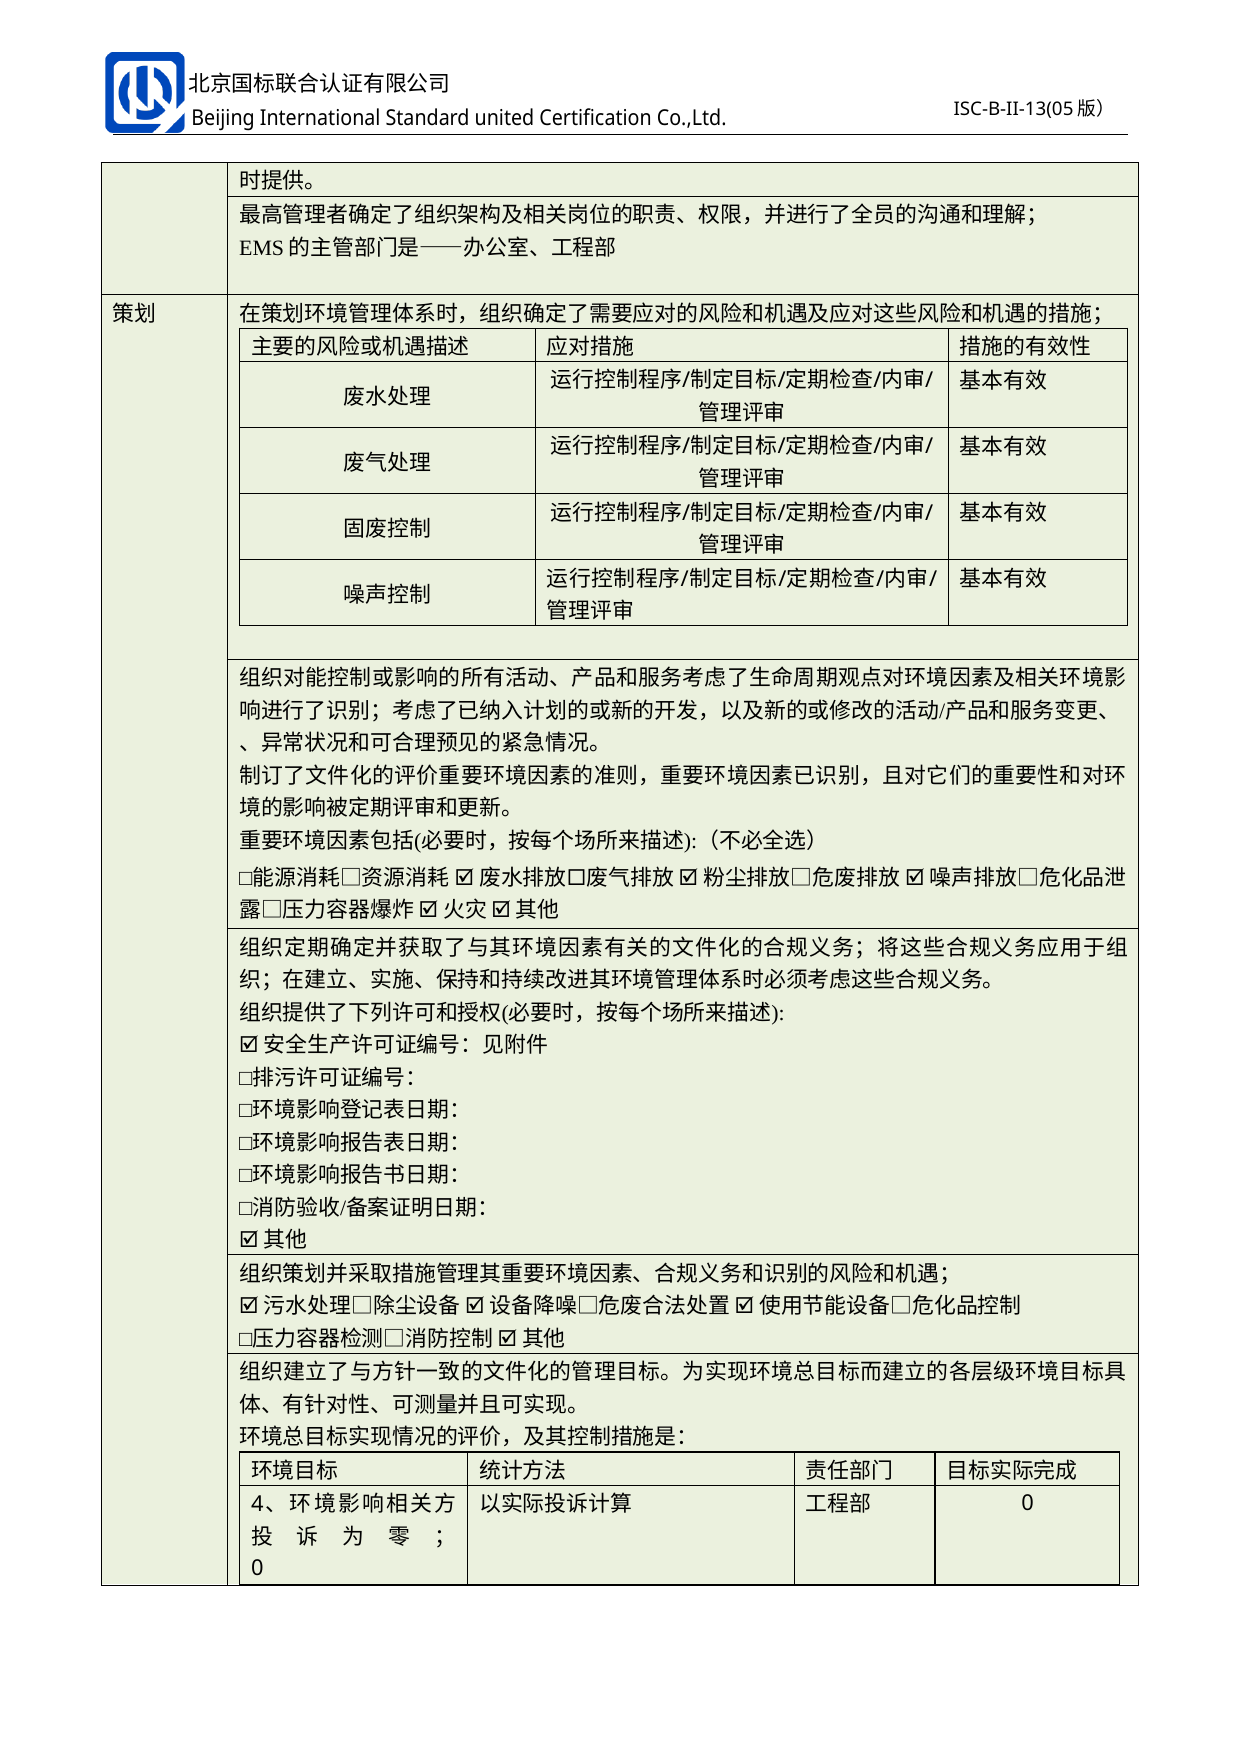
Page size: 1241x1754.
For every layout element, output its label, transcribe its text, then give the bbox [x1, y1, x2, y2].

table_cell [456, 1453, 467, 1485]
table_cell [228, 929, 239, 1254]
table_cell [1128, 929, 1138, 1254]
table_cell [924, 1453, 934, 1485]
table_cell 在策划环境管理体系时，组织确定了需要应对的风险和机遇及应对这些风险和机遇的措施； [949, 428, 1127, 493]
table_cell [228, 1354, 239, 1584]
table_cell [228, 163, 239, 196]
table_cell 策划 [102, 295, 227, 1584]
table_cell 在策划环境管理体系时，组织确定了需要应对的风险和机遇及应对这些风险和机遇的措施； [240, 428, 535, 493]
table_cell 在策划环境管理体系时，组织确定了需要应对的风险和机遇及应对这些风险和机遇的措施； [536, 494, 948, 559]
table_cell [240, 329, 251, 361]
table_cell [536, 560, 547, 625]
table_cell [1120, 1354, 1138, 1584]
table_cell 在策划环境管理体系时，组织确定了需要应对的风险和机遇及应对这些风险和机遇的措施； [240, 362, 535, 427]
table_cell 组织对能控制或影响的所有活动、产品和服务考虑了生命周期观点对环境因素及相关环境影响进行了识别；考虑了已纳入计划的或新的开发，以及新的或修改的活动/产品和服务变更、 、异常状况和可合理预见的紧急情况。 制订了文件化的评价重要环境因素的准则，重要环境因素已识别，且对它们的重要性和对环境的影响被定期评审和更新。 重要环境因素包括(必要时，按每个场所来描述):（不必全选） □能源消耗□资源消耗废水排放废气排放粉尘排放□危废排放噪声排放□危化品泄露□压力容器爆炸火灾其他 [228, 660, 1138, 928]
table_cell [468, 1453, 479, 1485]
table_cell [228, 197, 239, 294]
table_cell 在策划环境管理体系时，组织确定了需要应对的风险和机遇及应对这些风险和机遇的措施； [240, 560, 535, 625]
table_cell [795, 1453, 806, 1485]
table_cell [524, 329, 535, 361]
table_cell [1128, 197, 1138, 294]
table_cell 在策划环境管理体系时，组织确定了需要应对的风险和机遇及应对这些风险和机遇的措施； [240, 494, 535, 559]
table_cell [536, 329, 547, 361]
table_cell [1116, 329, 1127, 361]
picture [105, 52, 185, 133]
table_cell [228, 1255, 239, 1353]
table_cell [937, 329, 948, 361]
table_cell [795, 1486, 934, 1584]
table_cell 在策划环境管理体系时，组织确定了需要应对的风险和机遇及应对这些风险和机遇的措施； [949, 560, 1127, 625]
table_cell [936, 1486, 1119, 1584]
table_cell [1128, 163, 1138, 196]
table_cell 组织建立了与方针一致的文件化的管理目标。为实现环境总目标而建立的各层级环境目标具体、有针对性、可测量并且可实现。 环境总目标实现情况的评价，及其控制措施是： 目标已实现 □目标没有实现的，组织在内部及时进行原因分析并采取了改进措施。 [240, 1486, 467, 1584]
table_cell 在策划环境管理体系时，组织确定了需要应对的风险和机遇及应对这些风险和机遇的措施； [536, 428, 948, 493]
table_cell 在策划环境管理体系时，组织确定了需要应对的风险和机遇及应对这些风险和机遇的措施； [949, 494, 1127, 559]
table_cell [468, 1486, 794, 1584]
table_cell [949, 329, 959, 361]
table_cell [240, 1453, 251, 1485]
table_cell 在策划环境管理体系时，组织确定了需要应对的风险和机遇及应对这些风险和机遇的措施； [536, 362, 948, 427]
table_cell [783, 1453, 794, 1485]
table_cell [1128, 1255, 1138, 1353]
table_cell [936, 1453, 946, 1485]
table_cell 在策划环境管理体系时，组织确定了需要应对的风险和机遇及应对这些风险和机遇的措施； [949, 362, 1127, 427]
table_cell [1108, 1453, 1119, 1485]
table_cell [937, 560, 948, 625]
